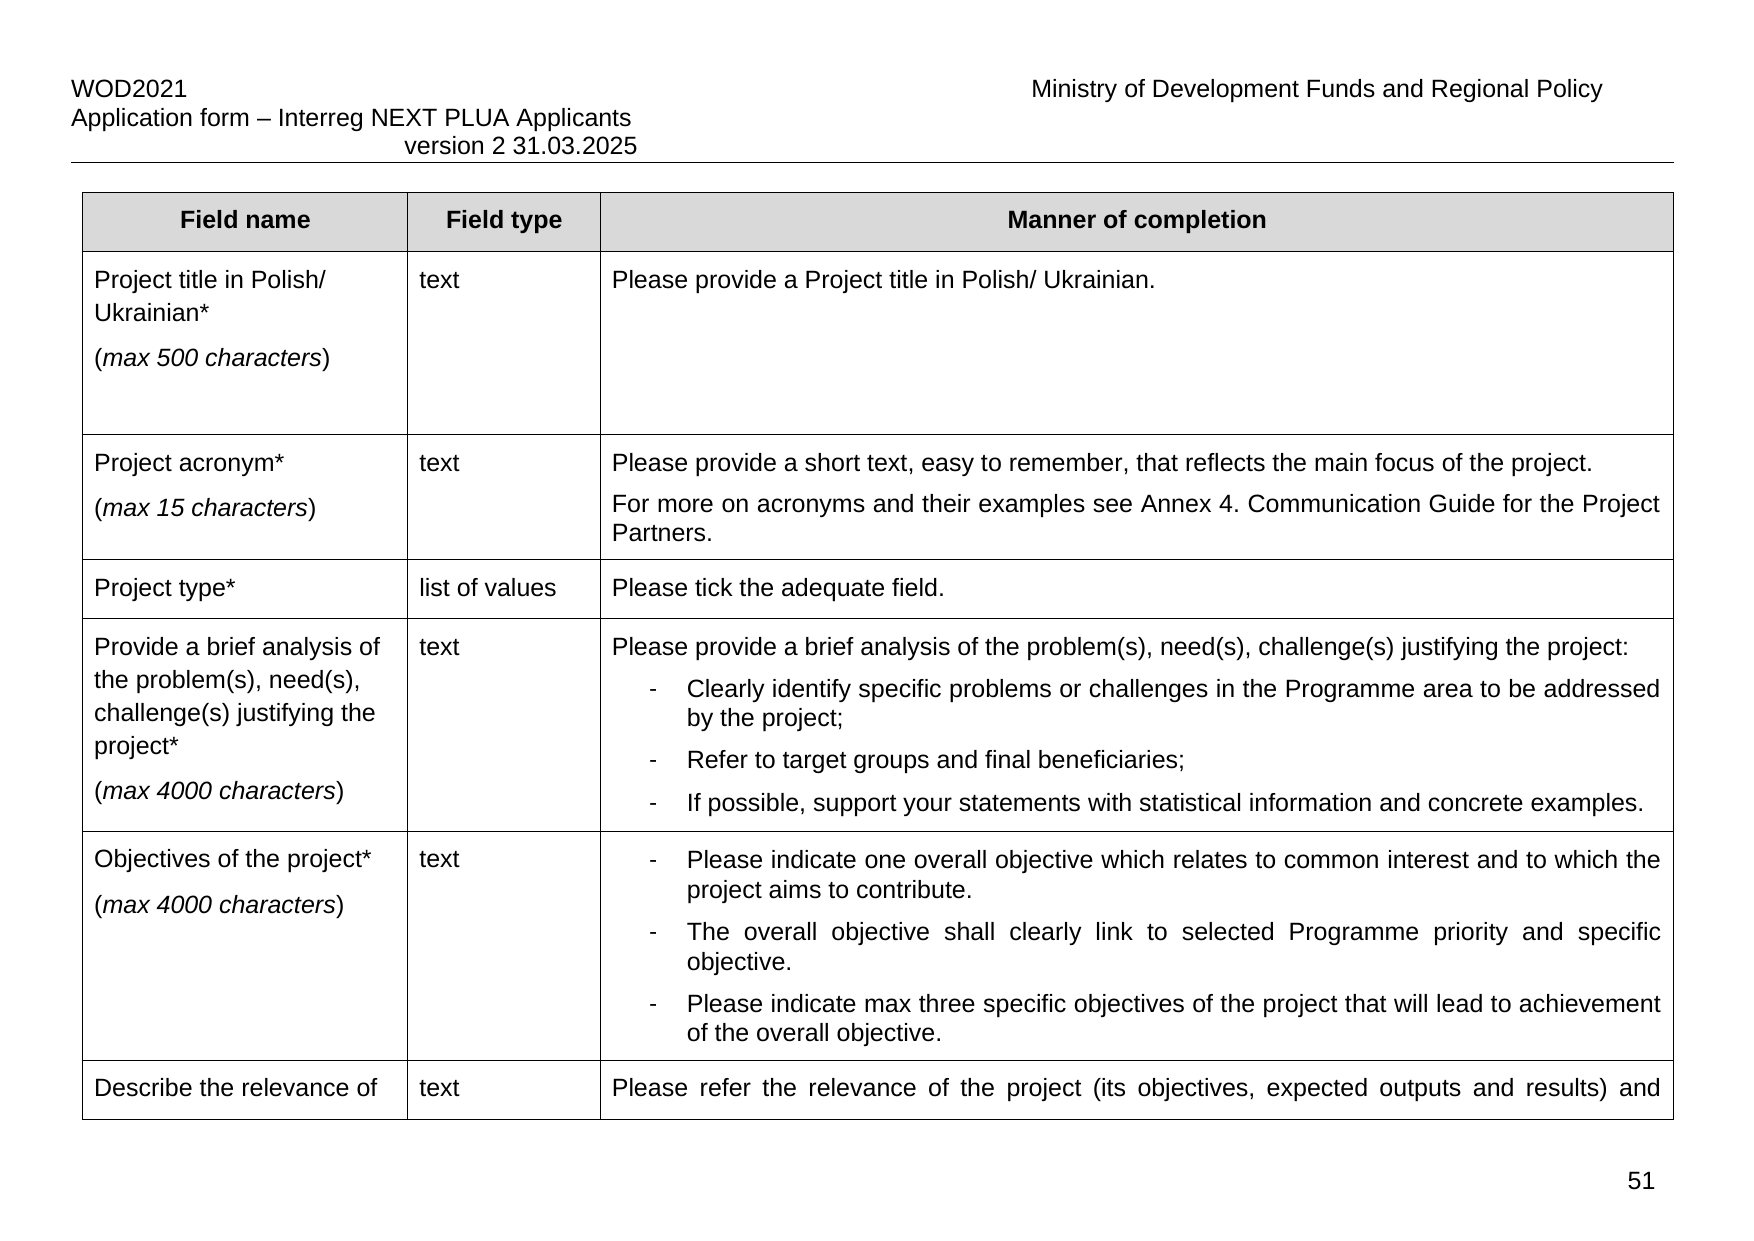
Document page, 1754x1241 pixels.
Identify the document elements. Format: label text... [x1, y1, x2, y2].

table_cell Project title in Polish/ Ukrainian* (max 500 characters) [83, 252, 407, 434]
table_cell list of values [408, 560, 600, 618]
table_header Manner of completion [601, 193, 1673, 251]
table_cell Provide a brief analysis of the problem(s), need(s), challenge(s) justifying the project* (max 4000 characters) [83, 619, 407, 831]
table_cell Project type* [83, 560, 407, 618]
table_cell text [408, 1061, 600, 1118]
table_cell Please provide a short text, easy to remember, that reflects the main focus of the project. For more on acronyms and their examples see Annex 4. Communication Guide for the Project Partners. [601, 435, 1673, 559]
table_cell text [408, 435, 600, 559]
table_cell text [408, 832, 600, 1059]
table_header Field type [408, 193, 600, 251]
table_cell text [408, 252, 600, 434]
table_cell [83, 1061, 407, 1118]
table_cell text [408, 619, 600, 831]
table_cell Project acronym* (max 15 characters) [83, 435, 407, 559]
table_cell Objectives of the project* (max 4000 characters) [83, 832, 407, 1059]
table_header Field name [83, 193, 407, 251]
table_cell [601, 1061, 1673, 1118]
table_cell Please tick the adequate field. [601, 560, 1673, 618]
table_cell Please indicate one overall objective which relates to common interest and to which the project aims to contribute. The overall objective shall clearly link to selected Programme priority and specific objective. Please indicate max three specific objectives of the project that will lead to achievement of the overall objective. [601, 832, 1673, 1059]
table_cell Please provide a brief analysis of the problem(s), need(s), challenge(s) justifying the project: Clearly identify specific problems or challenges in the Programme area to be addressed by the project; Refer to target groups and final beneficiaries; If possible, support your statements with statistical information and concrete examples. [601, 619, 1673, 831]
table_cell Please provide a Project title in Polish/ Ukrainian. [601, 252, 1673, 434]
